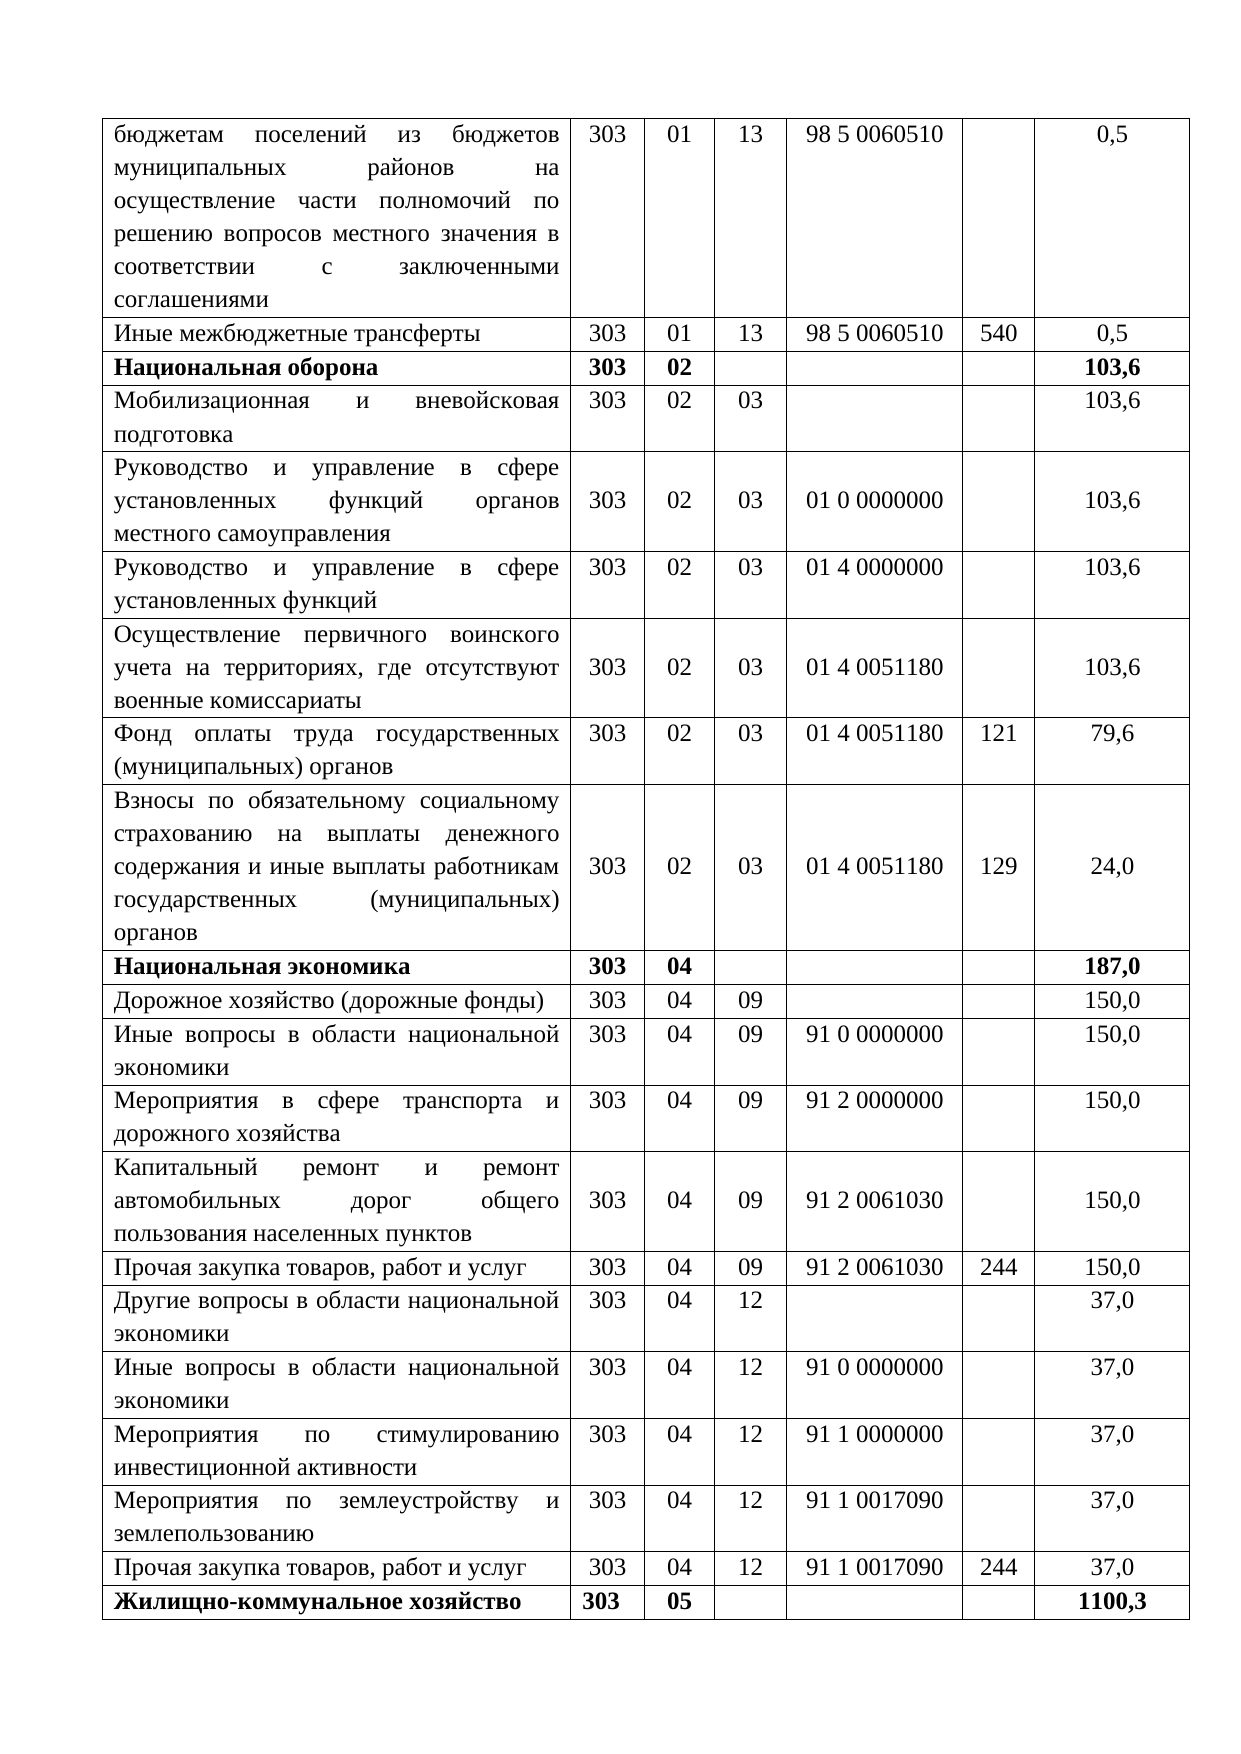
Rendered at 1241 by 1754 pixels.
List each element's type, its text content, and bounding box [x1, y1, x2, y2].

table_cell Руководство и управление в сфере установленных функций [103, 552, 570, 618]
table_cell [963, 619, 1034, 717]
table_cell 04 [645, 1019, 714, 1084]
table_cell [963, 1586, 1034, 1619]
table_cell 09 [715, 1086, 786, 1151]
table_cell Прочая закупка товаров, работ и услуг [103, 1552, 570, 1585]
table_cell Иные вопросы в области национальной экономики [103, 1019, 570, 1084]
table_cell [715, 1586, 786, 1619]
table_cell 03 [715, 718, 786, 784]
table_cell 91 2 0061030 [787, 1152, 962, 1251]
table_cell [715, 951, 786, 984]
table_cell 103,6 [1035, 552, 1189, 618]
table_cell [963, 386, 1034, 451]
table_cell 303 [571, 985, 644, 1018]
table_cell 09 [715, 1252, 786, 1284]
table_cell 91 1 0017090 [787, 1486, 962, 1551]
table_cell [963, 452, 1034, 551]
table_cell 12 [715, 1486, 786, 1551]
table_cell 04 [645, 1552, 714, 1585]
table_cell 150,0 [1035, 1086, 1189, 1151]
table_cell 303 [571, 1586, 644, 1619]
table_cell Дорожное хозяйство (дорожные фонды) [103, 985, 570, 1018]
table_cell 303 [571, 951, 644, 984]
table_cell 02 [645, 552, 714, 618]
table_cell 303 [571, 1486, 644, 1551]
table_cell 303 [571, 1152, 644, 1251]
table_cell 103,6 [1035, 619, 1189, 717]
table_cell 150,0 [1035, 1252, 1189, 1284]
table_cell [963, 951, 1034, 984]
table_cell 04 [645, 1352, 714, 1418]
table_cell 02 [645, 352, 714, 384]
table_cell 303 [571, 1086, 644, 1151]
table_cell Взносы по обязательному социальному страхованию на выплаты денежного содержания и иные выплаты работникам государственных (муниципальных) органов [103, 785, 570, 950]
table_cell 103,6 [1035, 452, 1189, 551]
table_cell Национальная оборона [103, 352, 570, 384]
table_cell [715, 352, 786, 384]
table_cell 91 2 0000000 [787, 1086, 962, 1151]
table_cell 01 4 0051180 [787, 785, 962, 950]
table_cell 150,0 [1035, 1019, 1189, 1084]
table_cell 0,5 [1035, 318, 1189, 351]
table_cell Прочая закупка товаров, работ и услуг [103, 1252, 570, 1284]
table_cell 04 [645, 1086, 714, 1151]
table_cell Мобилизационная и вневойсковая подготовка [103, 386, 570, 451]
table_cell 03 [715, 452, 786, 551]
table_cell 04 [645, 1152, 714, 1251]
table_cell 150,0 [1035, 985, 1189, 1018]
table_cell 01 [645, 119, 714, 317]
table_cell 03 [715, 619, 786, 717]
table_cell 0,5 [1035, 119, 1189, 317]
table_cell 187,0 [1035, 951, 1189, 984]
table_cell 12 [715, 1286, 786, 1351]
table_cell 303 [571, 386, 644, 451]
table_cell 91 1 0017090 [787, 1552, 962, 1585]
table_cell 91 0 0000000 [787, 1019, 962, 1084]
table_cell Капитальный ремонт и ремонт автомобильных дорог общего пользования населенных пунктов [103, 1152, 570, 1251]
table_cell 303 [571, 119, 644, 317]
table_cell 01 0 0000000 [787, 452, 962, 551]
table_cell Другие вопросы в области национальной экономики [103, 1286, 570, 1351]
table_cell 13 [715, 119, 786, 317]
table_cell 04 [645, 1419, 714, 1484]
table_cell [963, 1419, 1034, 1484]
table_cell [787, 386, 962, 451]
table_cell Мероприятия по стимулированию инвестиционной активности [103, 1419, 570, 1484]
table_cell 103,6 [1035, 352, 1189, 384]
table_cell Руководство и управление в сфере установленных функций органов местного самоуправления [103, 452, 570, 551]
table_cell 04 [645, 951, 714, 984]
table_cell 303 [571, 1252, 644, 1284]
table_cell 303 [571, 1286, 644, 1351]
table_cell 91 0 0000000 [787, 1352, 962, 1418]
table_cell 02 [645, 785, 714, 950]
table_cell 79,6 [1035, 718, 1189, 784]
table_cell 98 5 0060510 [787, 119, 962, 317]
table_cell [963, 352, 1034, 384]
table_cell Национальная экономика [103, 951, 570, 984]
table_cell [787, 985, 962, 1018]
table_cell 12 [715, 1552, 786, 1585]
table_cell Осуществление первичного воинского учета на территориях, где отсутствуют военные комиссариаты [103, 619, 570, 717]
table_cell 24,0 [1035, 785, 1189, 950]
table_cell 37,0 [1035, 1419, 1189, 1484]
table_cell 303 [571, 318, 644, 351]
table_cell 37,0 [1035, 1552, 1189, 1585]
table_cell 303 [571, 619, 644, 717]
table_cell [963, 552, 1034, 618]
table_cell 01 4 0051180 [787, 718, 962, 784]
table_cell [787, 352, 962, 384]
table_cell 303 [571, 452, 644, 551]
table_cell 01 4 0051180 [787, 619, 962, 717]
table_cell 303 [571, 552, 644, 618]
table_cell 13 [715, 318, 786, 351]
table_cell 303 [571, 352, 644, 384]
table_cell [787, 951, 962, 984]
table_cell 02 [645, 619, 714, 717]
table_cell 91 2 0061030 [787, 1252, 962, 1284]
table_cell 244 [963, 1252, 1034, 1284]
table_cell 244 [963, 1552, 1034, 1585]
table_cell [963, 1086, 1034, 1151]
table_cell 1100,3 [1035, 1586, 1189, 1619]
table_cell 303 [571, 1352, 644, 1418]
table_cell 303 [571, 1552, 644, 1585]
table_cell [963, 1152, 1034, 1251]
table_cell 150,0 [1035, 1152, 1189, 1251]
table_cell 37,0 [1035, 1286, 1189, 1351]
table_cell 05 [645, 1586, 714, 1619]
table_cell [103, 119, 570, 317]
table_cell 121 [963, 718, 1034, 784]
table_cell 04 [645, 1286, 714, 1351]
table_cell 09 [715, 1152, 786, 1251]
table_cell Иные межбюджетные трансферты [103, 318, 570, 351]
table_cell 09 [715, 985, 786, 1018]
table_cell 91 1 0000000 [787, 1419, 962, 1484]
table_cell 303 [571, 1419, 644, 1484]
table_cell 129 [963, 785, 1034, 950]
table_cell 01 4 0000000 [787, 552, 962, 618]
table_cell 303 [571, 1019, 644, 1084]
table_cell [963, 1352, 1034, 1418]
table_cell 12 [715, 1419, 786, 1484]
table_cell 04 [645, 1252, 714, 1284]
table_cell 540 [963, 318, 1034, 351]
table_cell 37,0 [1035, 1352, 1189, 1418]
table_cell [963, 1486, 1034, 1551]
table_cell [963, 985, 1034, 1018]
table_cell 02 [645, 718, 714, 784]
table_cell Мероприятия в сфере транспорта и дорожного хозяйства [103, 1086, 570, 1151]
table_cell 03 [715, 785, 786, 950]
table_cell 103,6 [1035, 386, 1189, 451]
table_cell 04 [645, 1486, 714, 1551]
table_cell Фонд оплаты труда государственных (муниципальных) органов [103, 718, 570, 784]
table_cell 09 [715, 1019, 786, 1084]
table_cell 12 [715, 1352, 786, 1418]
table_cell 98 5 0060510 [787, 318, 962, 351]
table_cell [963, 1286, 1034, 1351]
table_cell 01 [645, 318, 714, 351]
table_cell 303 [571, 718, 644, 784]
table_cell 03 [715, 552, 786, 618]
table_cell [963, 1019, 1034, 1084]
table_cell 37,0 [1035, 1486, 1189, 1551]
table_cell Жилищно-коммунальное хозяйство [103, 1586, 570, 1619]
table_cell Мероприятия по землеустройству и землепользованию [103, 1486, 570, 1551]
table_cell 04 [645, 985, 714, 1018]
table_cell [787, 1286, 962, 1351]
table_cell 02 [645, 452, 714, 551]
table_cell 02 [645, 386, 714, 451]
table_cell [787, 1586, 962, 1619]
table_cell Иные вопросы в области национальной экономики [103, 1352, 570, 1418]
table_cell 03 [715, 386, 786, 451]
table_cell [963, 119, 1034, 317]
table_cell 303 [571, 785, 644, 950]
